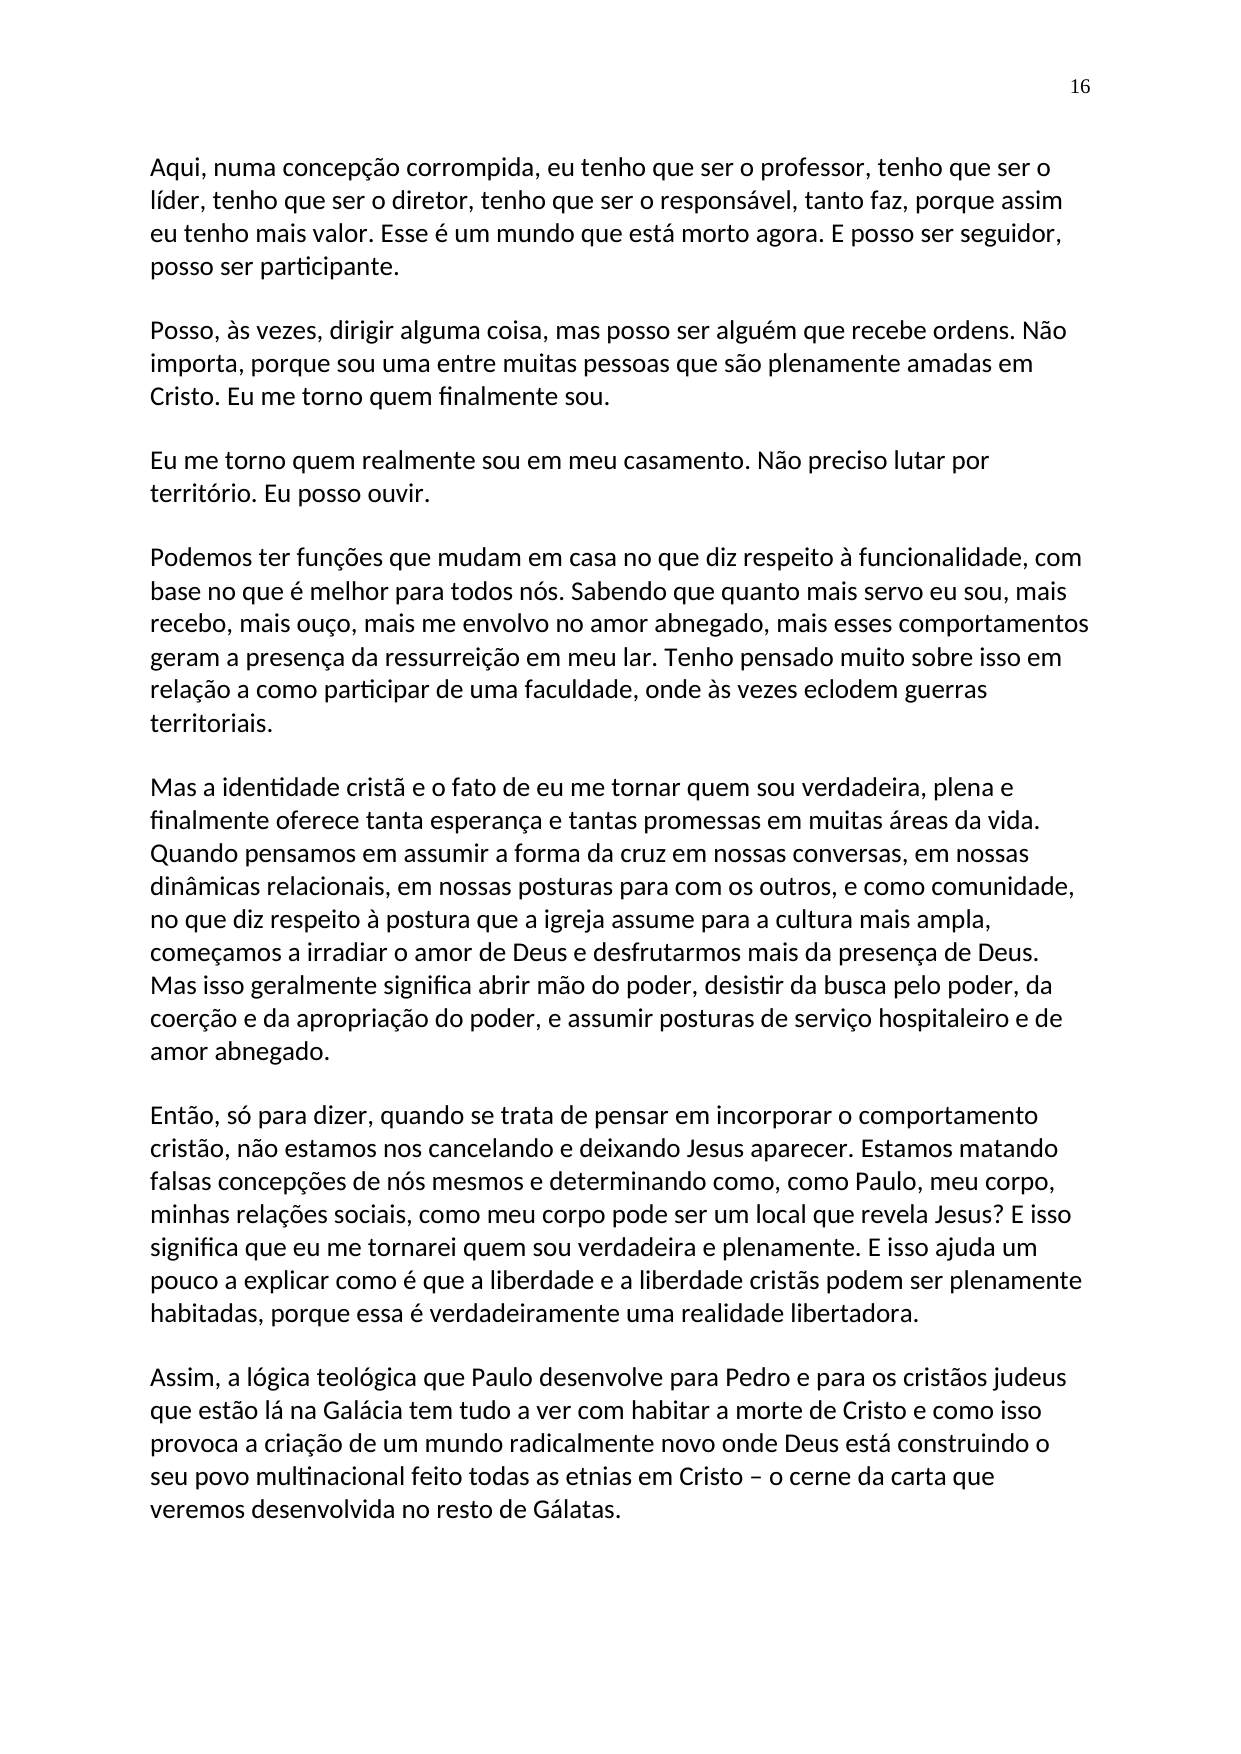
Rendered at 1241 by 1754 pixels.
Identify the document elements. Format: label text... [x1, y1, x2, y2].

text Podemos ter funções que mudam em casa no que diz respeito à funcionalidade, com base no que é melhor para todos nós. Sabendo que quanto mais servo eu sou, mais recebo, mais ouço, mais me envolvo no amor abnegado, mais esses comportamentos geram a presença da ressurreição em meu lar. Tenho pensado muito sobre isso em relação a como participar de uma faculdade, onde às vezes eclodem guerras territoriais. [150, 541, 1090, 739]
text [150, 1361, 1090, 1559]
text Aqui, numa concepção corrompida, eu tenho que ser o professor, tenho que ser o líder, tenho que ser o diretor, tenho que ser o responsável, tanto faz, porque assim eu tenho mais valor. Esse é um mundo que está morto agora. E posso ser seguidor, posso ser participante. [150, 150, 1090, 282]
text Então, só para dizer, quando se trata de pensar em incorporar o comportamento cristão, não estamos nos cancelando e deixando Jesus aparecer. Estamos matando falsas concepções de nós mesmos e determinando como, como Paulo, meu corpo, minhas relações sociais, como meu corpo pode ser um local que revela Jesus? E isso significa que eu me tornarei quem sou verdadeira e plenamente. E isso ajuda um pouco a explicar como é que a liberdade e a liberdade cristãs podem ser plenamente habitadas, porque essa é verdadeiramente uma realidade libertadora. [150, 1098, 1090, 1329]
text Mas a identidade cristã e o fato de eu me tornar quem sou verdadeira, plena e finalmente oferece tanta esperança e tantas promessas em muitas áreas da vida. Quando pensamos em assumir a forma da cruz em nossas conversas, em nossas dinâmicas relacionais, em nossas posturas para com os outros, e como comunidade, no que diz respeito à postura que a igreja assume para a cultura mais ampla, começamos a irradiar o amor de Deus e desfrutarmos mais da presença de Deus. Mas isso geralmente significa abrir mão do poder, desistir da busca pelo poder, da coerção e da apropriação do poder, e assumir posturas de serviço hospitaleiro e de amor abnegado. [150, 770, 1090, 1067]
text Posso, às vezes, dirigir alguma coisa, mas posso ser alguém que recebe ordens. Não importa, porque sou uma entre muitas pessoas que são plenamente amadas em Cristo. Eu me torno quem finalmente sou. [150, 313, 1090, 412]
text Eu me torno quem realmente sou em meu casamento. Não preciso lutar por território. Eu posso ouvir. [150, 443, 1090, 509]
